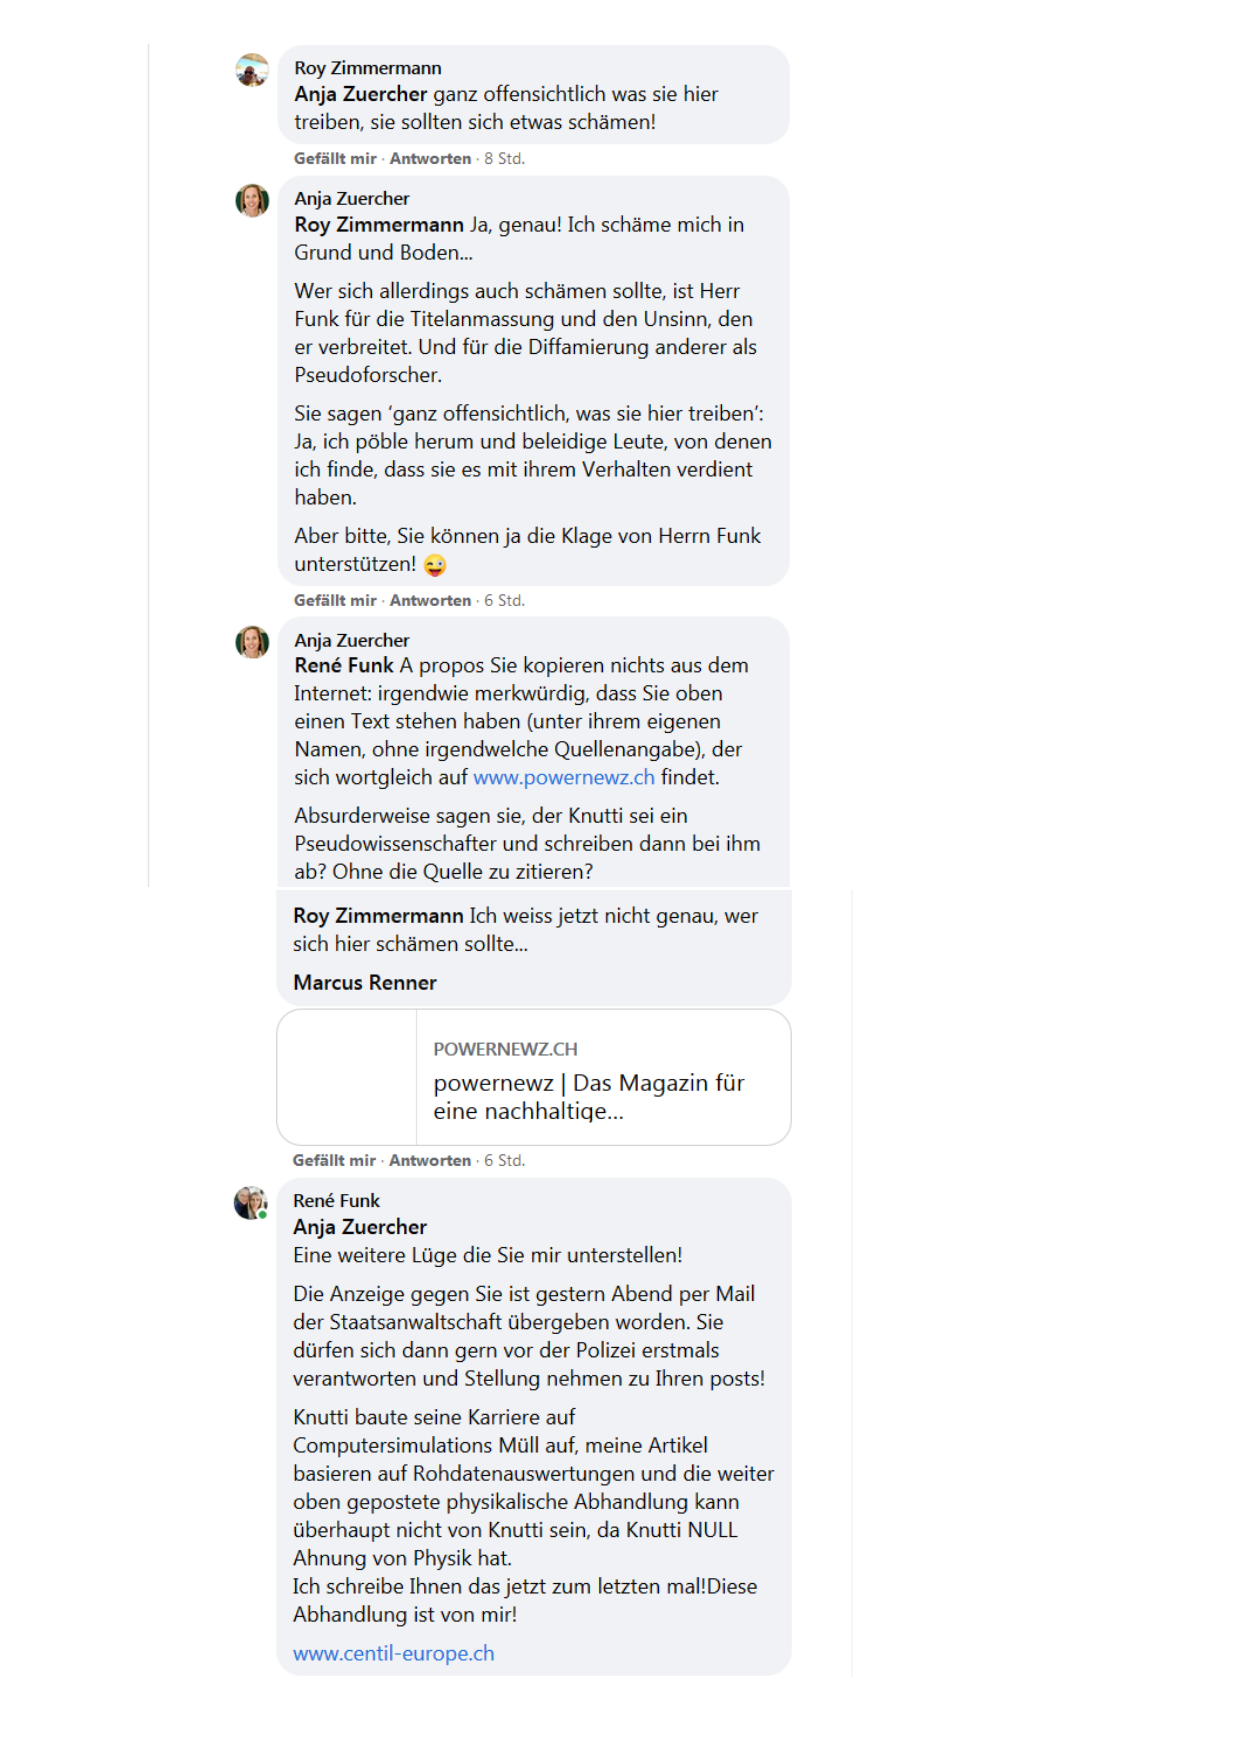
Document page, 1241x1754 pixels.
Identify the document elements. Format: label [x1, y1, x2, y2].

picture [147, 44, 847, 887]
picture [147, 890, 853, 1677]
